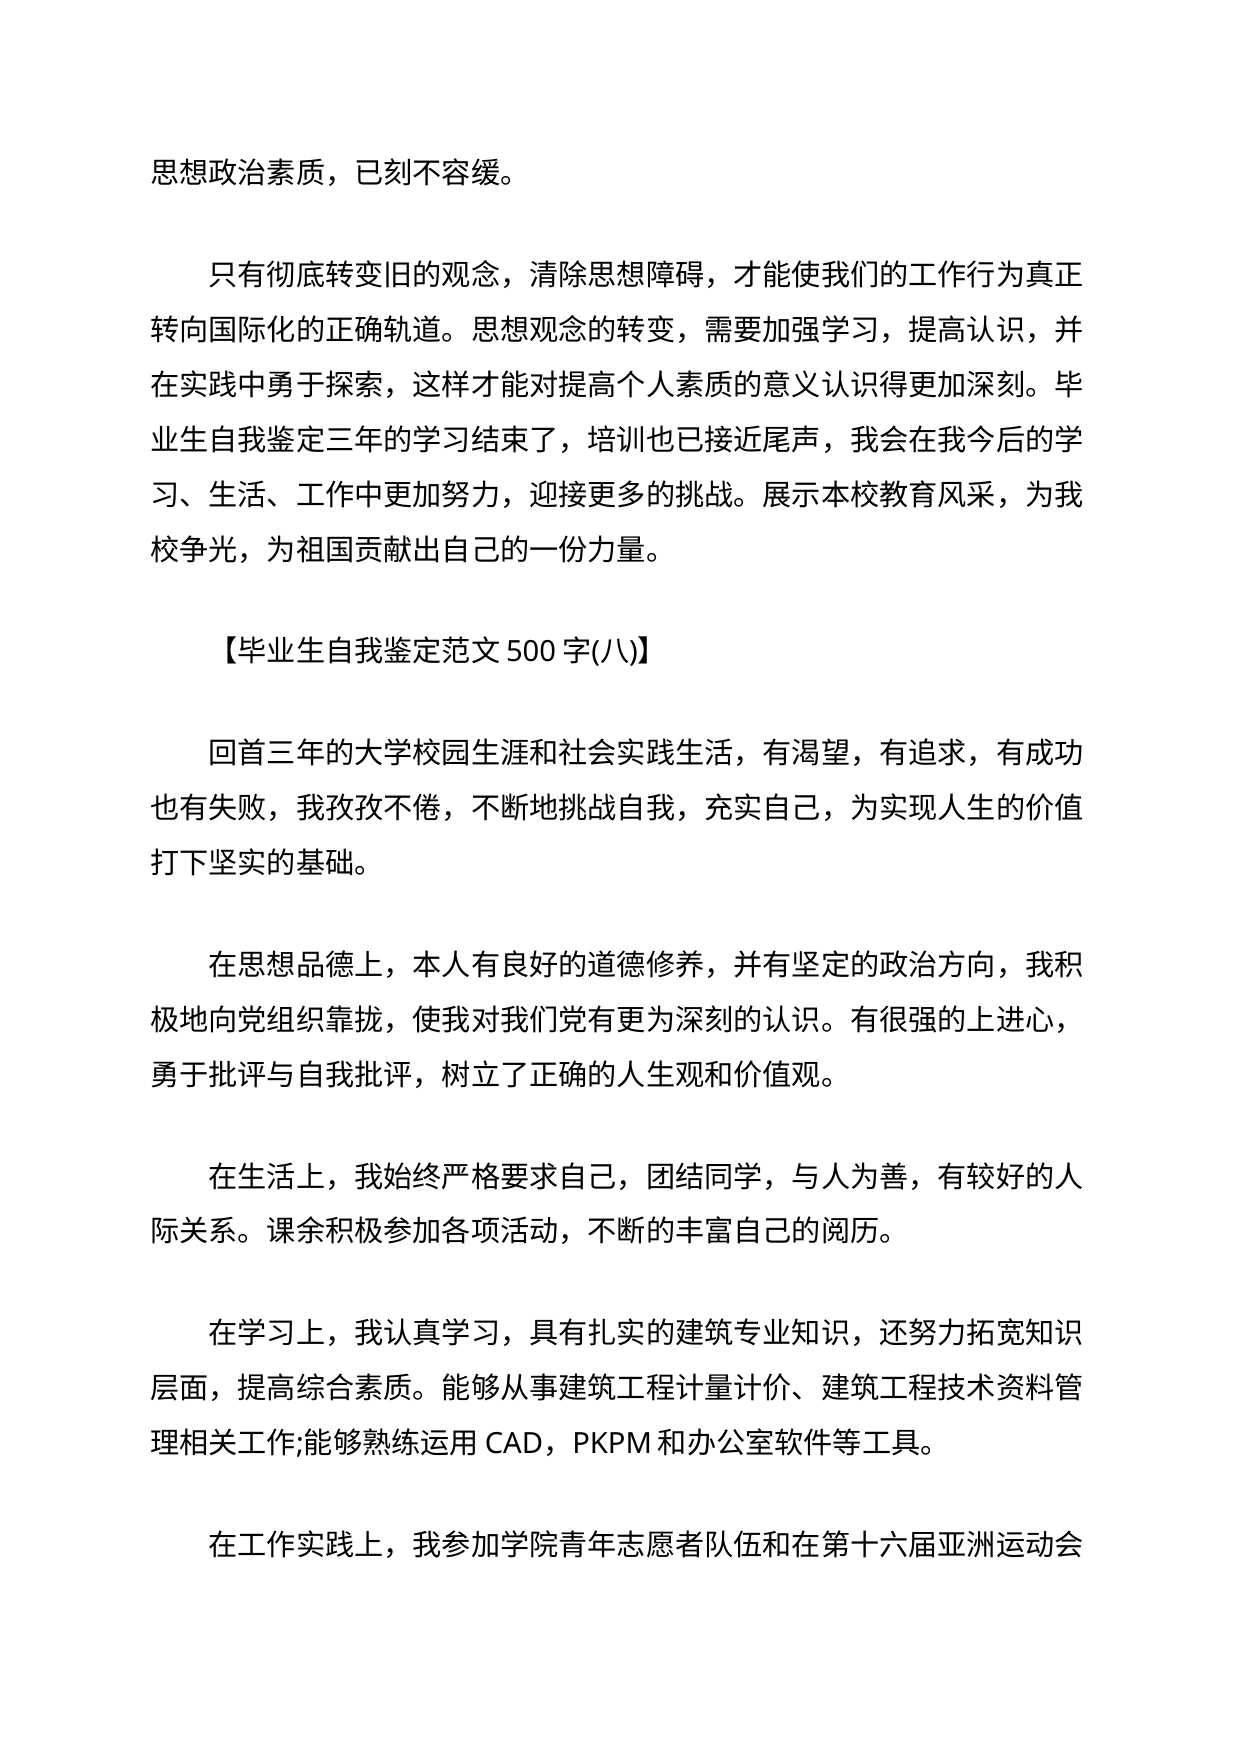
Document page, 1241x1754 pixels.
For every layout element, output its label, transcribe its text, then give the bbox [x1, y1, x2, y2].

text 【毕业生自我鉴定范文500字(八)】 [150, 628, 1090, 670]
text 回首三年的大学校园生涯和社会实践生活，有渴望，有追求，有成功也有失败，我孜孜不倦，不断地挑战自我，充实自己，为实现人生的价值打下坚实的基础。 [150, 730, 1090, 882]
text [150, 150, 1090, 192]
text 在生活上，我始终严格要求自己，团结同学，与人为善，有较好的人际关系。课余积极参加各项活动，不断的丰富自己的阅历。 [150, 1153, 1090, 1250]
text 在思想品德上，本人有良好的道德修养，并有坚定的政治方向，我积极地向党组织靠拢，使我对我们党有更为深刻的认识。有很强的上进心，勇于批评与自我批评，树立了正确的人生观和价值观。 [150, 942, 1090, 1094]
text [150, 1522, 1090, 1564]
text 在学习上，我认真学习，具有扎实的建筑专业知识，还努力拓宽知识层面，提高综合素质。能够从事建筑工程计量计价、建筑工程技术资料管理相关工作;能够熟练运用CAD，PKPM和办公室软件等工具。 [150, 1310, 1090, 1462]
text 只有彻底转变旧的观念，清除思想障碍，才能使我们的工作行为真正转向国际化的正确轨道。思想观念的转变，需要加强学习，提高认识，并在实践中勇于探索，这样才能对提高个人素质的意义认识得更加深刻。毕业生自我鉴定三年的学习结束了，培训也已接近尾声，我会在我今后的学习、生活、工作中更加努力，迎接更多的挑战。展示本校教育风采，为我校争光，为祖国贡献出自己的一份力量。 [150, 252, 1090, 568]
